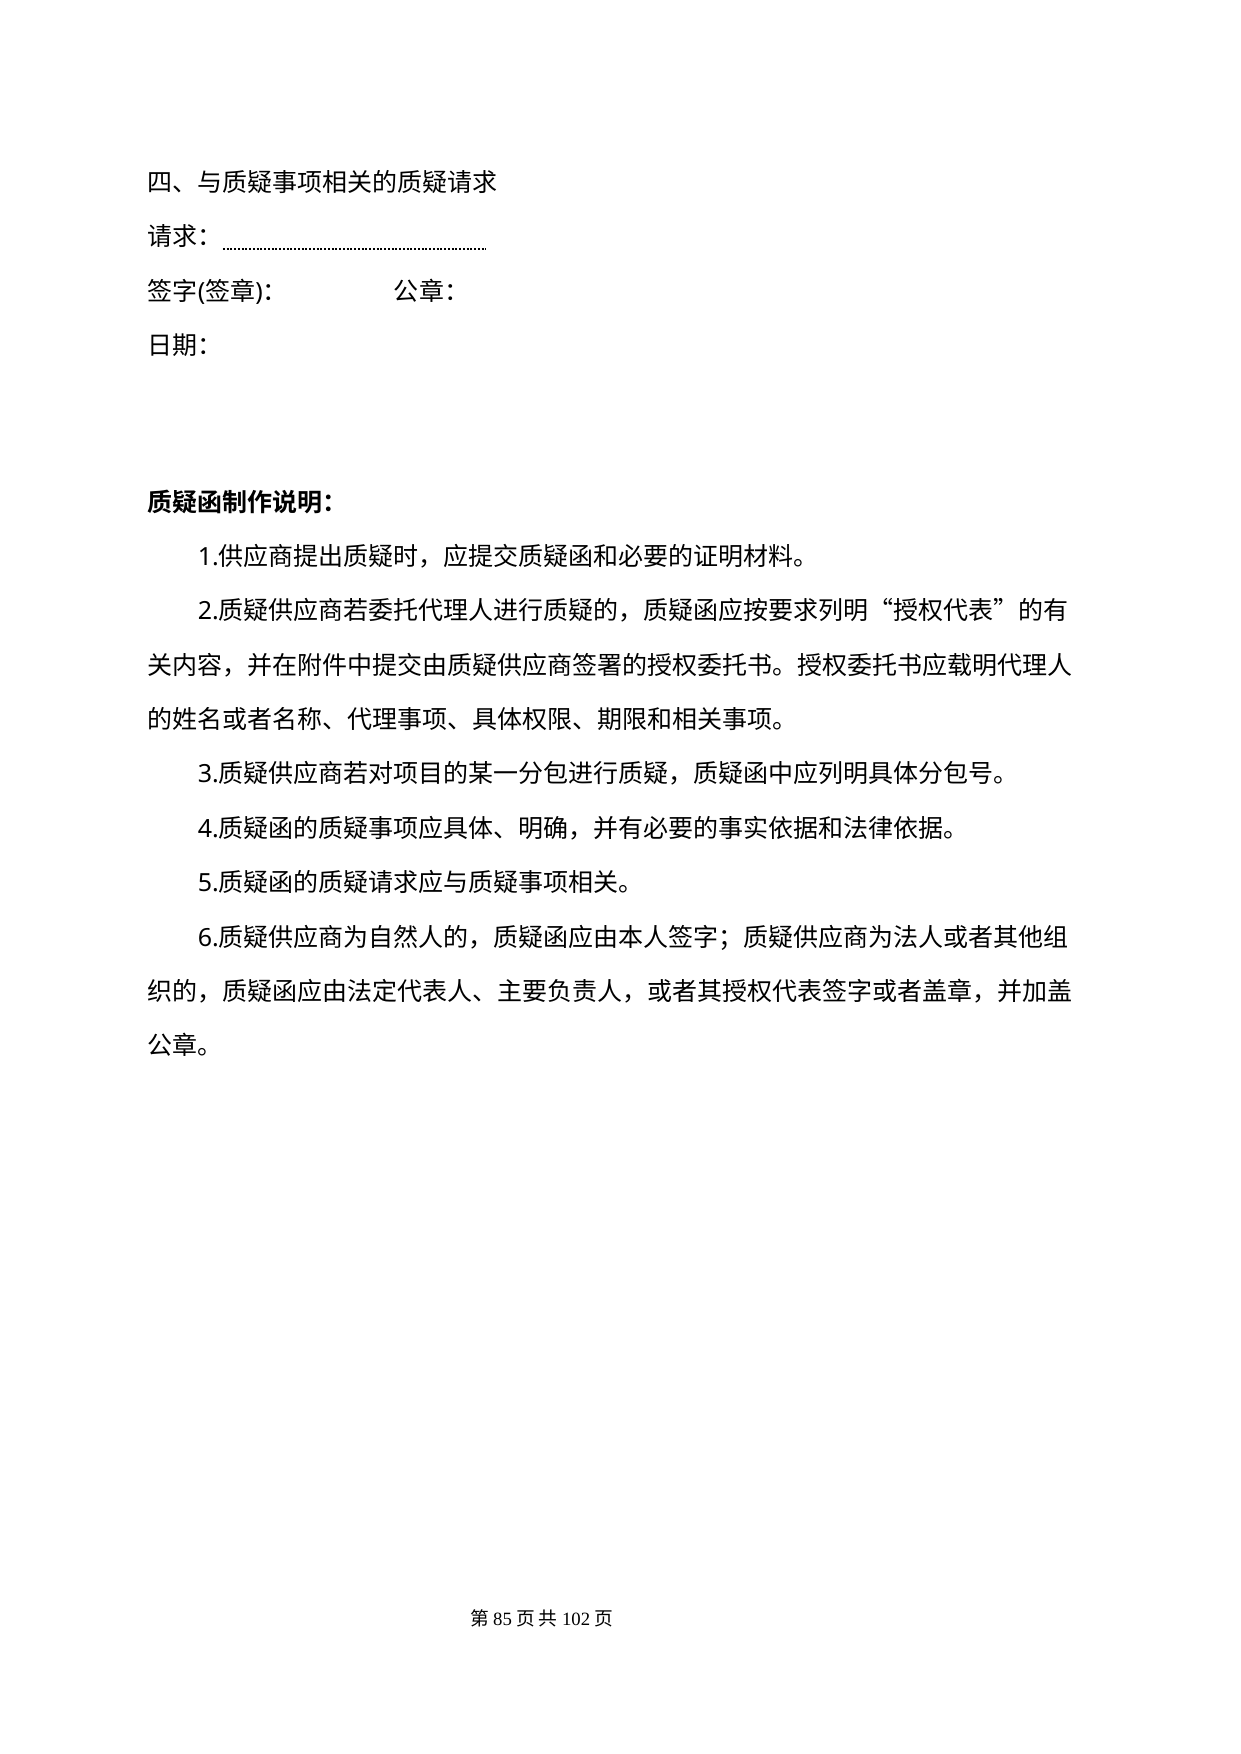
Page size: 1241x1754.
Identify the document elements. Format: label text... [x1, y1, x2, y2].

text 质疑函制作说明： [148, 482, 1092, 518]
text 6.质疑供应商为自然人的，质疑函应由本人签字；质疑供应商为法人或者其他组织的，质疑函应由法定代表人、主要负责人，或者其授权代表签字或者盖章，并加盖公章。 [148, 917, 1092, 1062]
text 5.质疑函的质疑请求应与质疑事项相关。 [148, 863, 1092, 899]
text 2.质疑供应商若委托代理人进行质疑的，质疑函应按要求列明“授权代表”的有关内容，并在附件中提交由质疑供应商签署的授权委托书。授权委托书应载明代理人的姓名或者名称、代理事项、具体权限、期限和相关事项。 [148, 591, 1092, 736]
text 请求： [148, 217, 1092, 253]
text 四、与质疑事项相关的质疑请求 [148, 162, 1092, 199]
text 4.质疑函的质疑事项应具体、明确，并有必要的事实依据和法律依据。 [148, 808, 1092, 844]
text 签字(签章)： 公章： [148, 271, 1092, 307]
text 3.质疑供应商若对项目的某一分包进行质疑，质疑函中应列明具体分包号。 [148, 754, 1092, 790]
text 1.供应商提出质疑时，应提交质疑函和必要的证明材料。 [148, 536, 1092, 573]
text 日期： [148, 326, 1092, 362]
